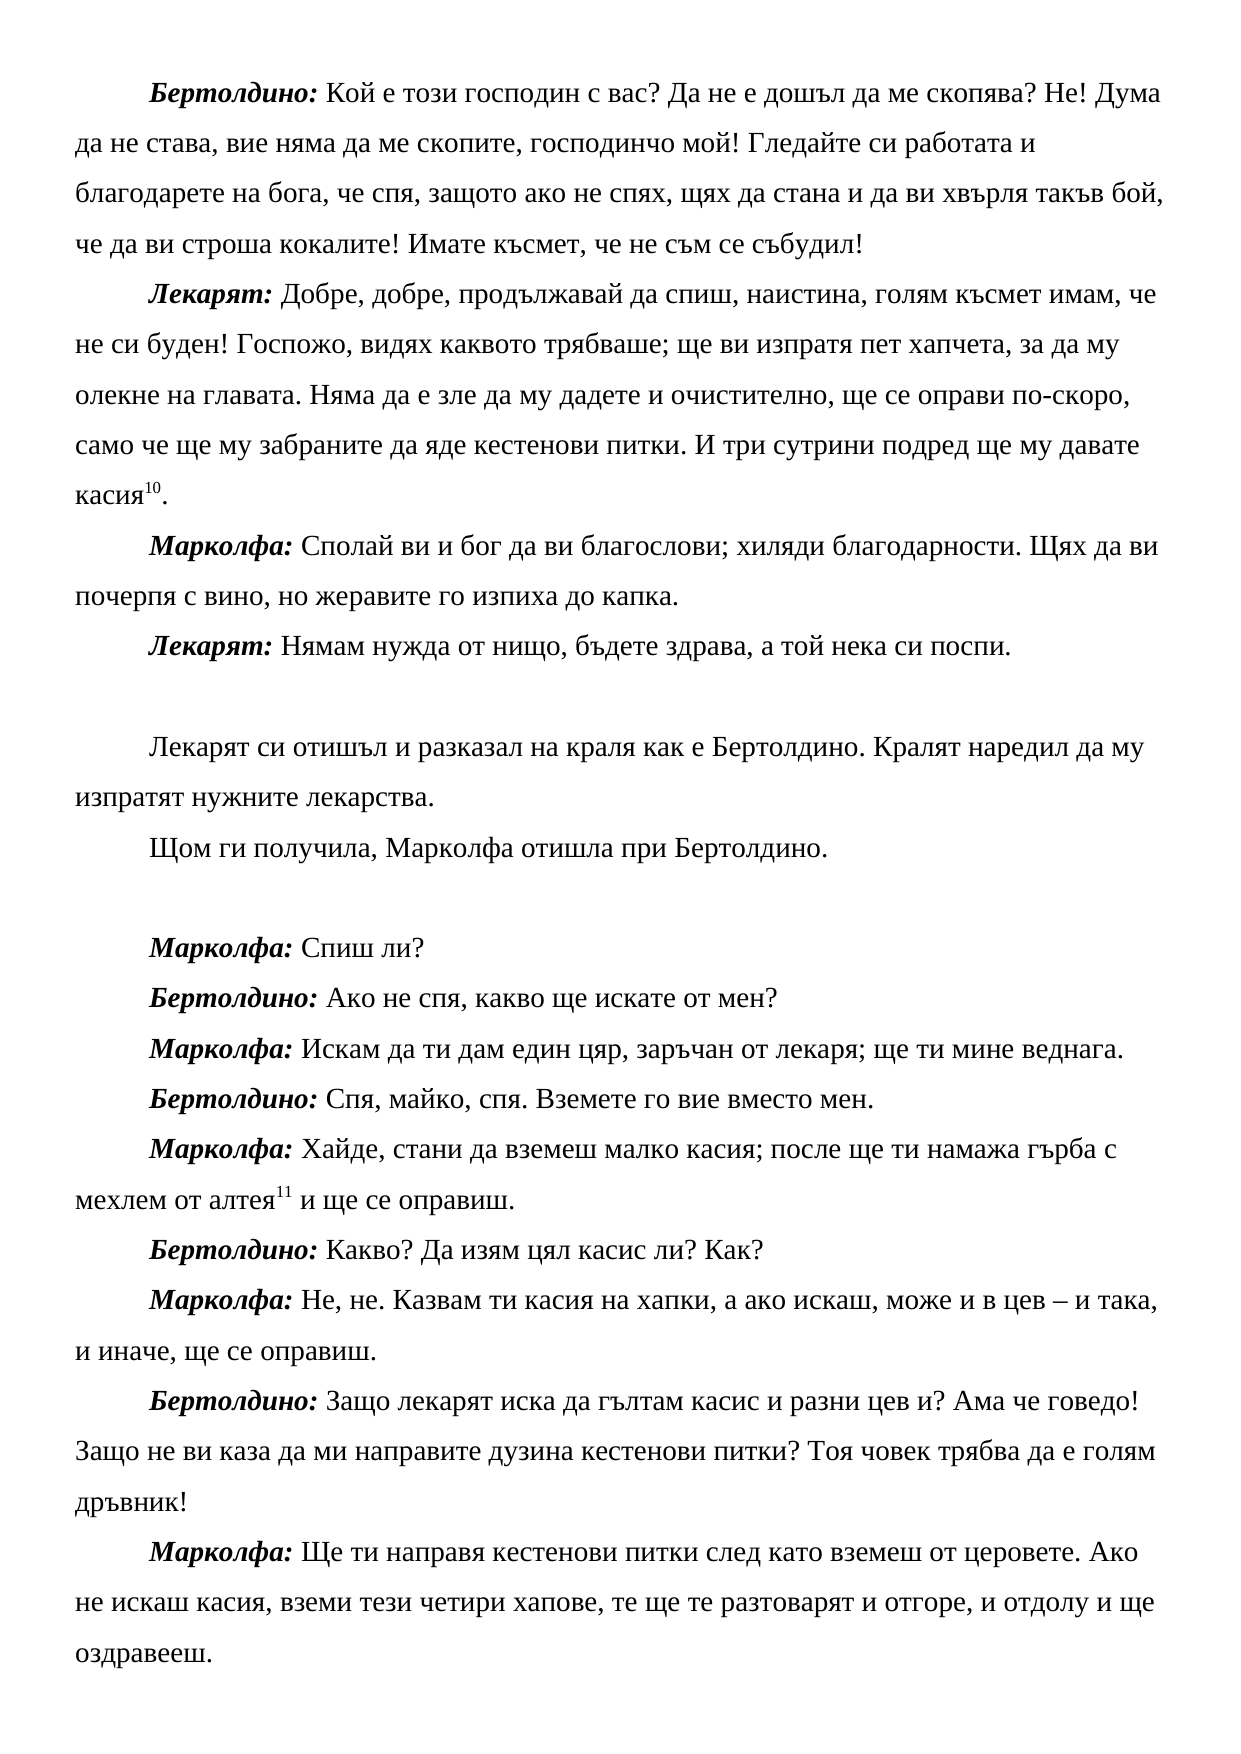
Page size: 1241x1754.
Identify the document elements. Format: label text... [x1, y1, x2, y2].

text Бертолдино: Спя, майко, спя. Вземете го вие вместо мен. [75, 1081, 1165, 1115]
text Лекарят си отишъл и разказал на краля как е Бертолдино. Кралят наредил да му изпратят нужните лекарства. [75, 729, 1165, 813]
text Лекарят: Добре, добре, продължавай да спиш, наистина, голям късмет имам, че не си буден! Госпожо, видях каквото трябваше; ще ви изпратя пет хапчета, за да му олекне на главата. Няма да е зле да му дадете и очистително, ще се оправи по-скоро, само че ще му забраните да яде кестенови питки. И три сутрини подред ще му давате касия10. [75, 276, 1165, 511]
text Марколфа: Искам да ти дам един цяр, заръчан от лекаря; ще ти мине веднага. [75, 1031, 1165, 1064]
text Бертолдино: Кой е този господин с вас? Да не е дошъл да ме скопява? Не! Дума да не става, вие няма да ме скопите, господинчо мой! Гледайте си работата и благодарете на бога, че спя, защото ако не спях, щях да стана и да ви хвърля такъв бой, че да ви строша кокалите! Имате късмет, че не съм се събудил! [75, 75, 1165, 259]
text Бертолдино: Ако не спя, какво ще искате от мен? [75, 981, 1165, 1014]
text Марколфа: Хайде, стани да вземеш малко касия; после ще ти намажа гърба с мехлем от алтея11 и ще се оправиш. [75, 1132, 1165, 1215]
text Марколфа: Спиш ли? [75, 930, 1165, 964]
text Щом ги получила, Марколфа отишла при Бертолдино. [75, 830, 1165, 863]
text Бертолдино: Какво? Да изям цял касис ли? Как? [75, 1232, 1165, 1266]
text Марколфа: Не, не. Казвам ти касия на хапки, а ако искаш, може и в цев – и така, и иначе, ще се оправиш. [75, 1282, 1165, 1366]
text Лекарят: Нямам нужда от нищо, бъдете здрава, а той нека си поспи. [75, 628, 1165, 662]
text Бертолдино: Защо лекарят иска да гълтам касис и разни цев и? Ама че говедо! Защо не ви каза да ми направите дузина кестенови питки? Тоя човек трябва да е голям дръвник! [75, 1383, 1165, 1517]
text Марколфа: Ще ти направя кестенови питки след като вземеш от церовете. Ако не искаш касия, вземи тези четири хапове, те ще те разтоварят и отгоре, и отдолу и ще оздравееш. [75, 1534, 1165, 1668]
text Марколфа: Сполай ви и бог да ви благослови; хиляди благодарности. Щях да ви почерпя с вино, но жеравите го изпиха до капка. [75, 528, 1165, 612]
